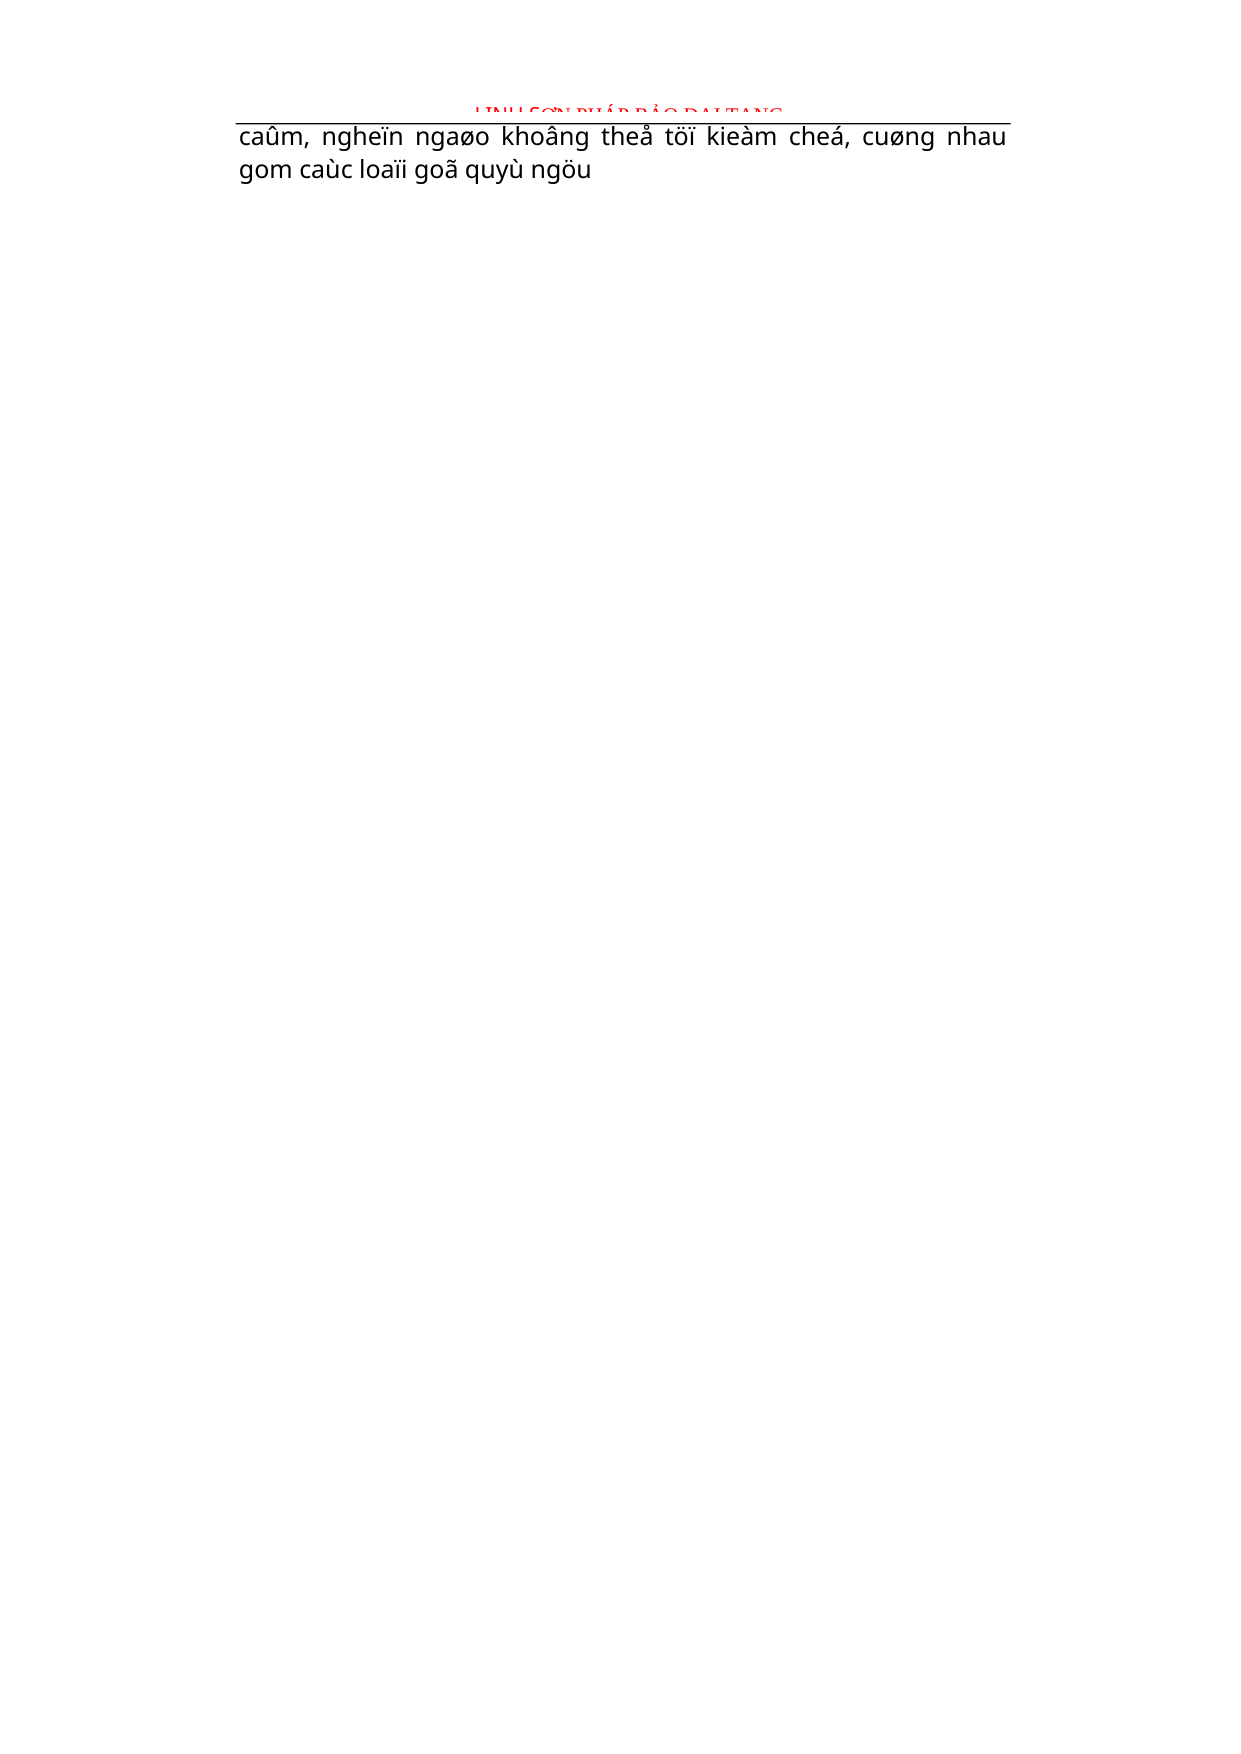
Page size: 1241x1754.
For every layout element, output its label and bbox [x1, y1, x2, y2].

text [239, 119, 1008, 186]
